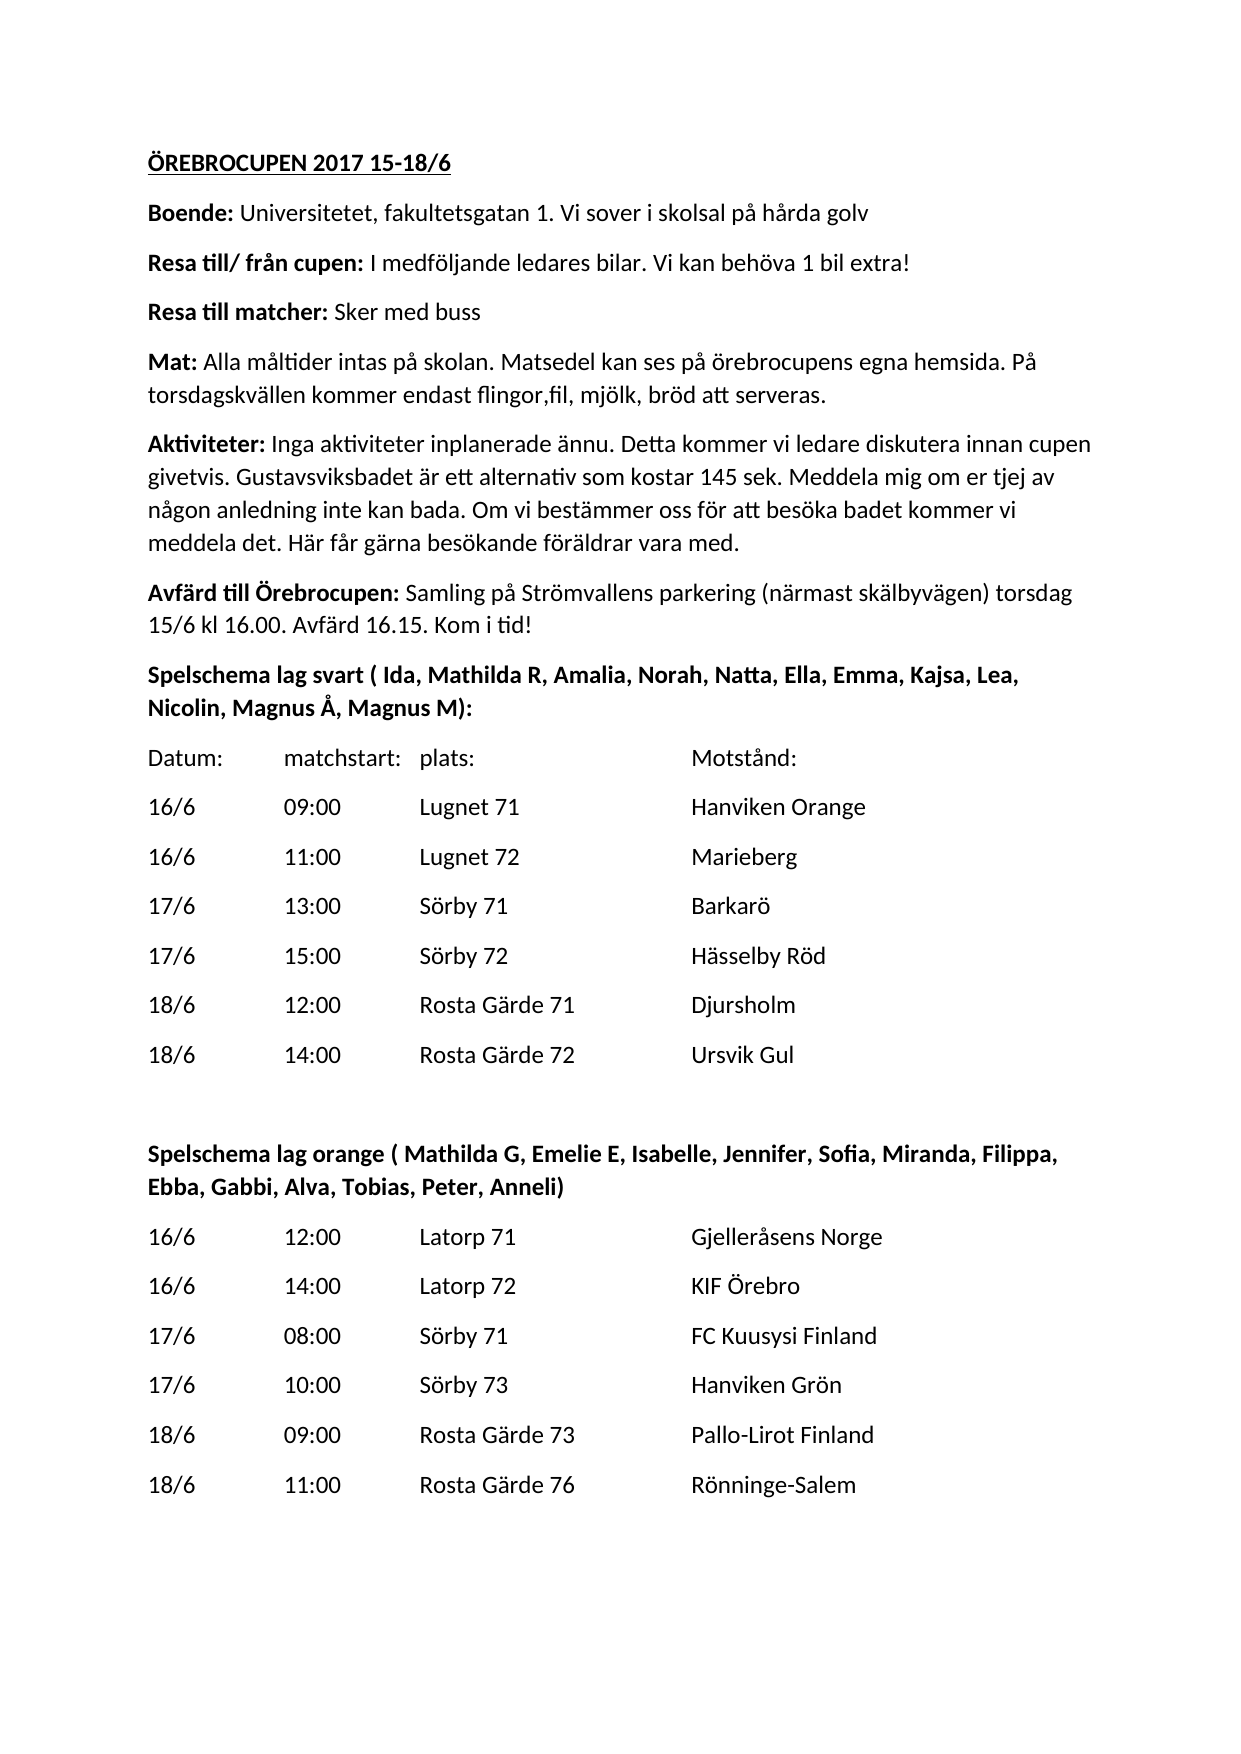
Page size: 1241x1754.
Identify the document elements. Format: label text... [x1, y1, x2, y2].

text 17/6 15:00 Sörby 72 Hässelby Röd [148, 940, 1093, 971]
text 16/6 14:00 Latorp 72 KIF Örebro [148, 1271, 1093, 1301]
text 18/6 11:00 Rosta Gärde 76 Rönninge-Salem [148, 1469, 1093, 1499]
text Resa till/ från cupen: I medföljande ledares bilar. Vi kan behöva 1 bil extra! [148, 247, 1093, 277]
text 16/6 12:00 Latorp 71 Gjelleråsens Norge [148, 1221, 1093, 1251]
text 18/6 09:00 Rosta Gärde 73 Pallo-Lirot Finland [148, 1419, 1093, 1450]
text Resa till matcher: Sker med buss [148, 296, 1093, 327]
text Spelschema lag svart ( Ida, Mathilda R, Amalia, Norah, Natta, Ella, Emma, Kajsa, Lea, Nicolin, Magnus Å, Magnus M): [148, 659, 1093, 723]
text 17/6 08:00 Sörby 71 FC Kuusysi Finland [148, 1320, 1093, 1351]
text 18/6 12:00 Rosta Gärde 71 Djursholm [148, 990, 1093, 1020]
text Boende: Universitetet, fakultetsgatan 1. Vi sover i skolsal på hårda golv [148, 197, 1093, 228]
text 17/6 10:00 Sörby 73 Hanviken Grön [148, 1370, 1093, 1400]
text ÖREBROCUPEN 2017 15-18/6 [148, 148, 1093, 178]
text 16/6 11:00 Lugnet 72 Marieberg [148, 841, 1093, 871]
text Aktiviteter: Inga aktiviteter inplanerade ännu. Detta kommer vi ledare diskutera innan cupen givetvis. Gustavsviksbadet är ett alternativ som kostar 145 sek. Meddela mig om er tjej av någon anledning inte kan bada. Om vi bestämmer oss för att besöka badet kommer vi meddela det. Här får gärna besökande föräldrar vara med. [148, 428, 1093, 558]
text Mat: Alla måltider intas på skolan. Matsedel kan ses på örebrocupens egna hemsida. På torsdagskvällen kommer endast flingor,fil, mjölk, bröd att serveras. [148, 346, 1093, 409]
text Avfärd till Örebrocupen: Samling på Strömvallens parkering (närmast skälbyvägen) torsdag 15/6 kl 16.00. Avfärd 16.15. Kom i tid! [148, 577, 1093, 640]
text Spelschema lag orange ( Mathilda G, Emelie E, Isabelle, Jennifer, Sofia, Miranda, Filippa, Ebba, Gabbi, Alva, Tobias, Peter, Anneli) [148, 1138, 1093, 1202]
text 17/6 13:00 Sörby 71 Barkarö [148, 891, 1093, 921]
text 16/6 09:00 Lugnet 71 Hanviken Orange [148, 791, 1093, 822]
text Datum: matchstart: plats: Motstånd: [148, 742, 1093, 772]
text 18/6 14:00 Rosta Gärde 72 Ursvik Gul [148, 1039, 1093, 1070]
